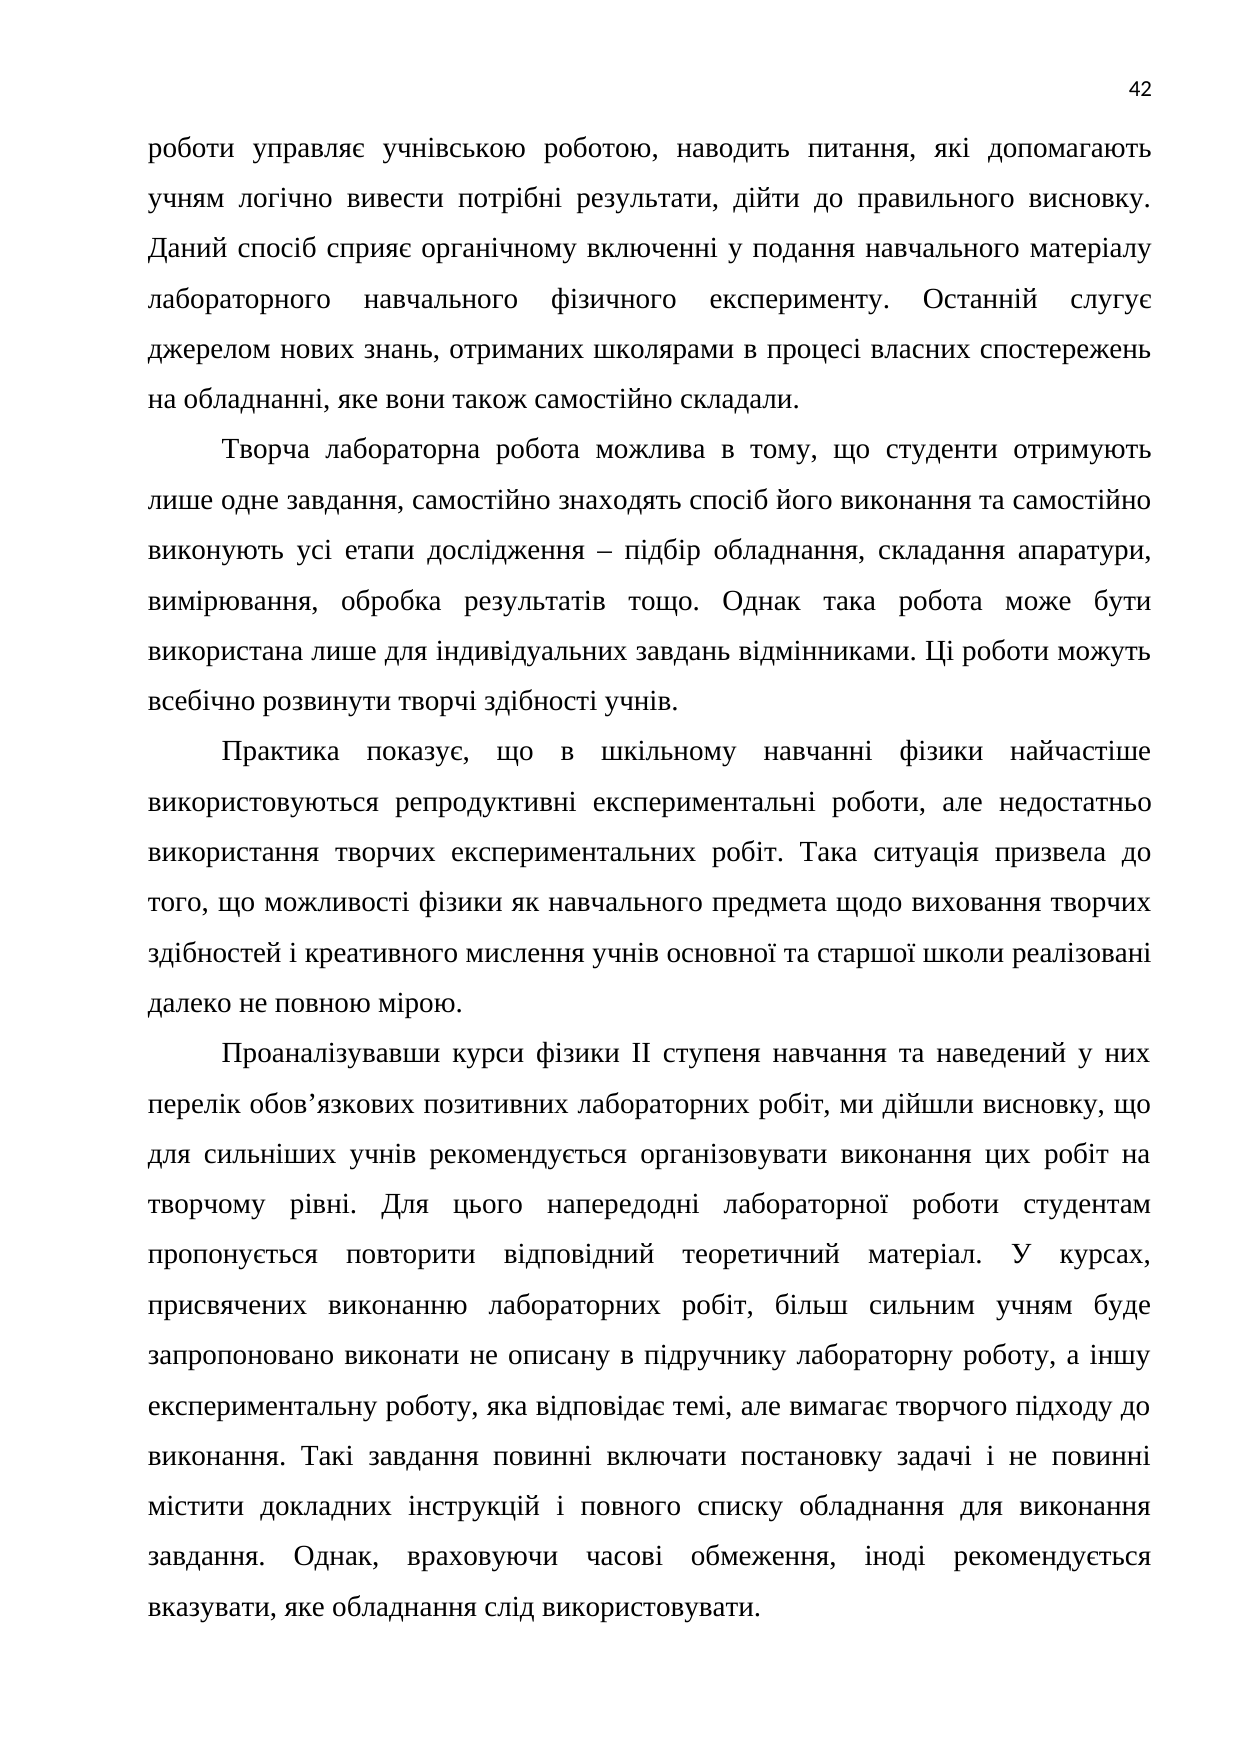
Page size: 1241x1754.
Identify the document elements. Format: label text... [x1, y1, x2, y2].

text Практика показує, що в шкільному навчанні фізики найчастіше використовуються репродуктивні експериментальні роботи, але недостатньо використання творчих експериментальних робіт. Така ситуація призвела до того, що можливості фізики як навчального предмета щодо виховання творчих здібностей і креативного мислення учнів основної та старшої школи реалізовані далеко не повною мірою. [148, 733, 1152, 1019]
text Проаналізувавши курси фізики ІІ ступеня навчання та наведений у них перелік обов’язкових позитивних лабораторних робіт, ми дійшли висновку, що для сильніших учнів рекомендується організовувати виконання цих робіт на творчому рівні. Для цього напередодні лабораторної роботи студентам пропонується повторити відповідний теоретичний матеріал. У курсах, присвячених виконанню лабораторних робіт, більш сильним учням буде запропоновано виконати не описану в підручнику лабораторну роботу, а іншу експериментальну роботу, яка відповідає темі, але вимагає творчого підходу до виконання. Такі завдання повинні включати постановку задачі і не повинні містити докладних інструкцій і повного списку обладнання для виконання завдання. Однак, враховуючи часові обмеження, іноді рекомендується вказувати, яке обладнання слід використовувати. [148, 1035, 1152, 1622]
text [148, 130, 1152, 415]
text Творча лабораторна робота можлива в тому, що студенти отримують лише одне завдання, самостійно знаходять спосіб його виконання та самостійно виконують усі етапи дослідження – підбір обладнання, складання апаратури, вимірювання, обробка результатів тощо. Однак така робота може бути використана лише для індивідуальних завдань відмінниками. Ці роботи можуть всебічно розвинути творчі здібності учнів. [148, 432, 1152, 717]
